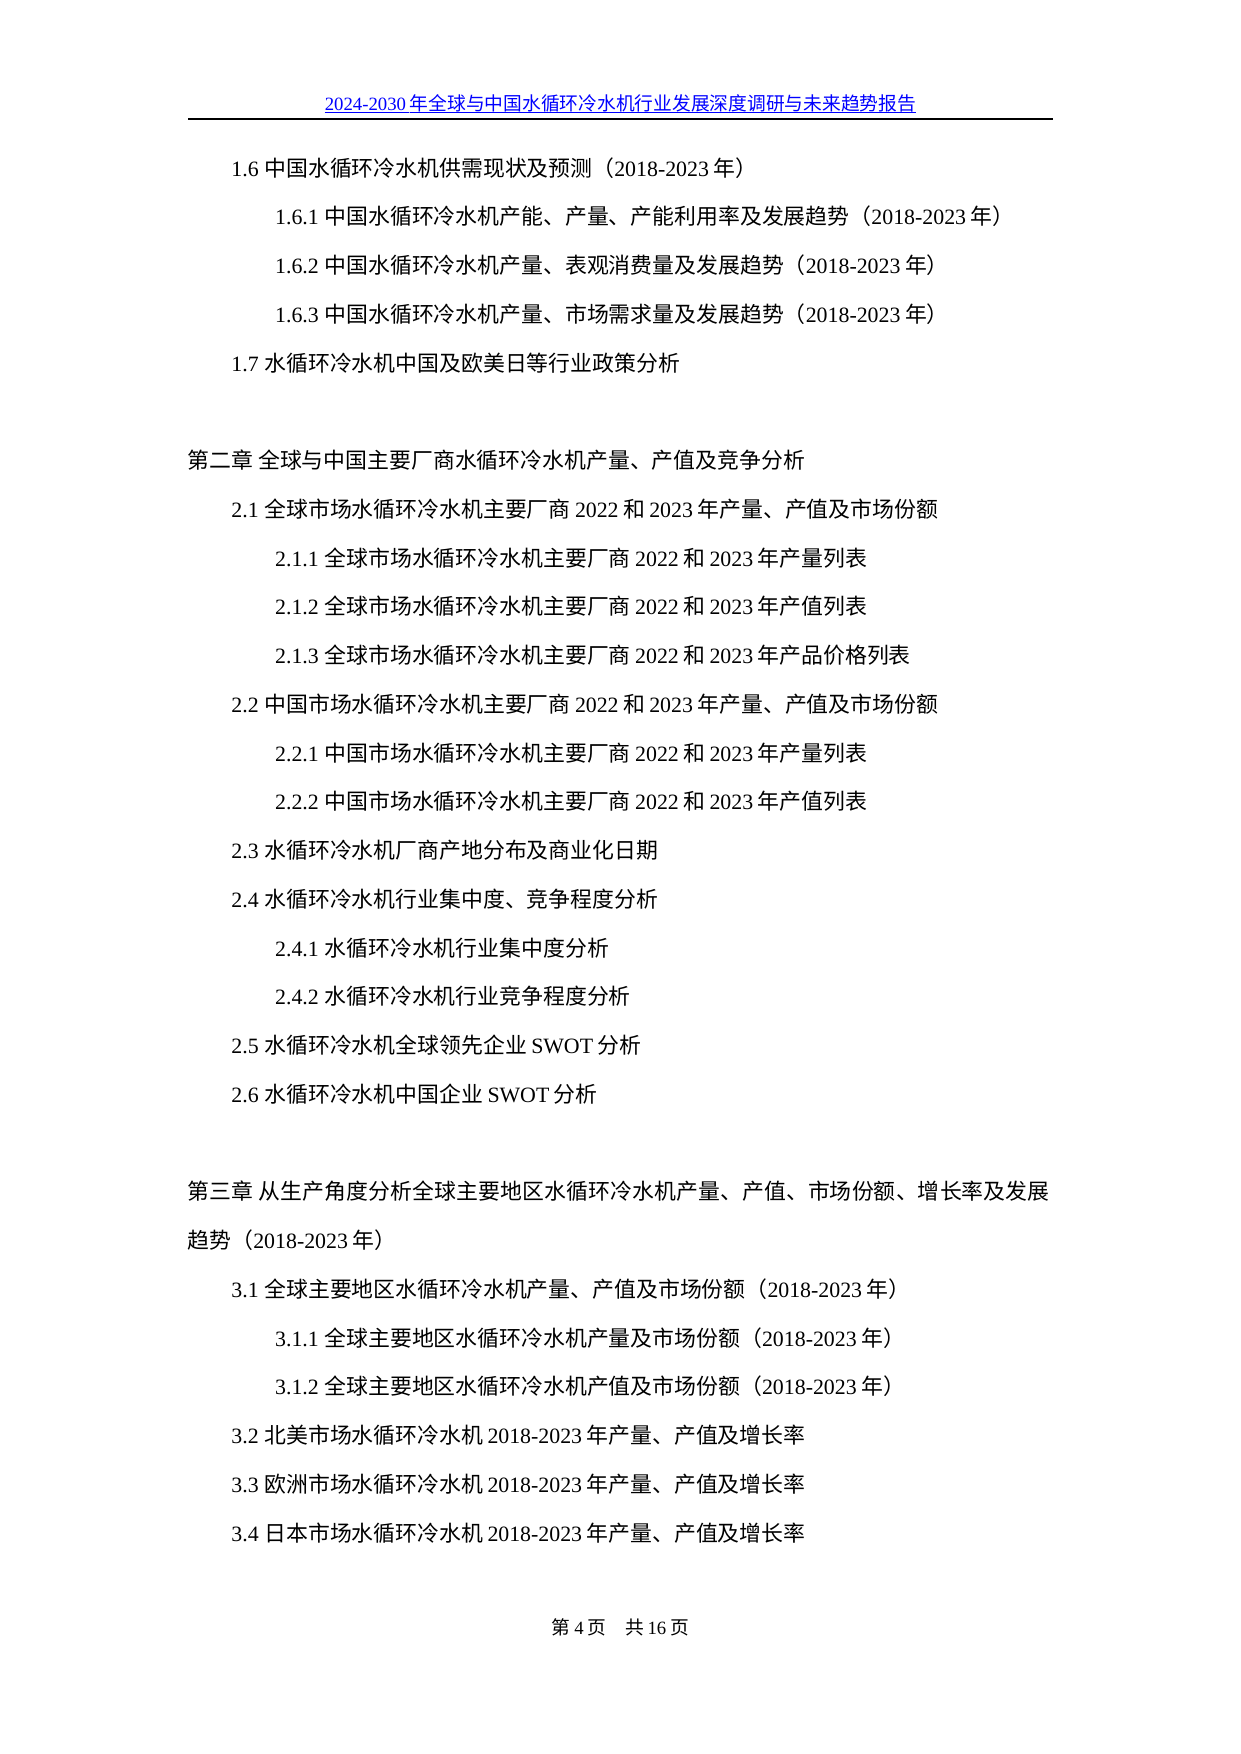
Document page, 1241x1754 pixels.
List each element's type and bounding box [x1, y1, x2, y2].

text [187, 150, 1053, 1548]
